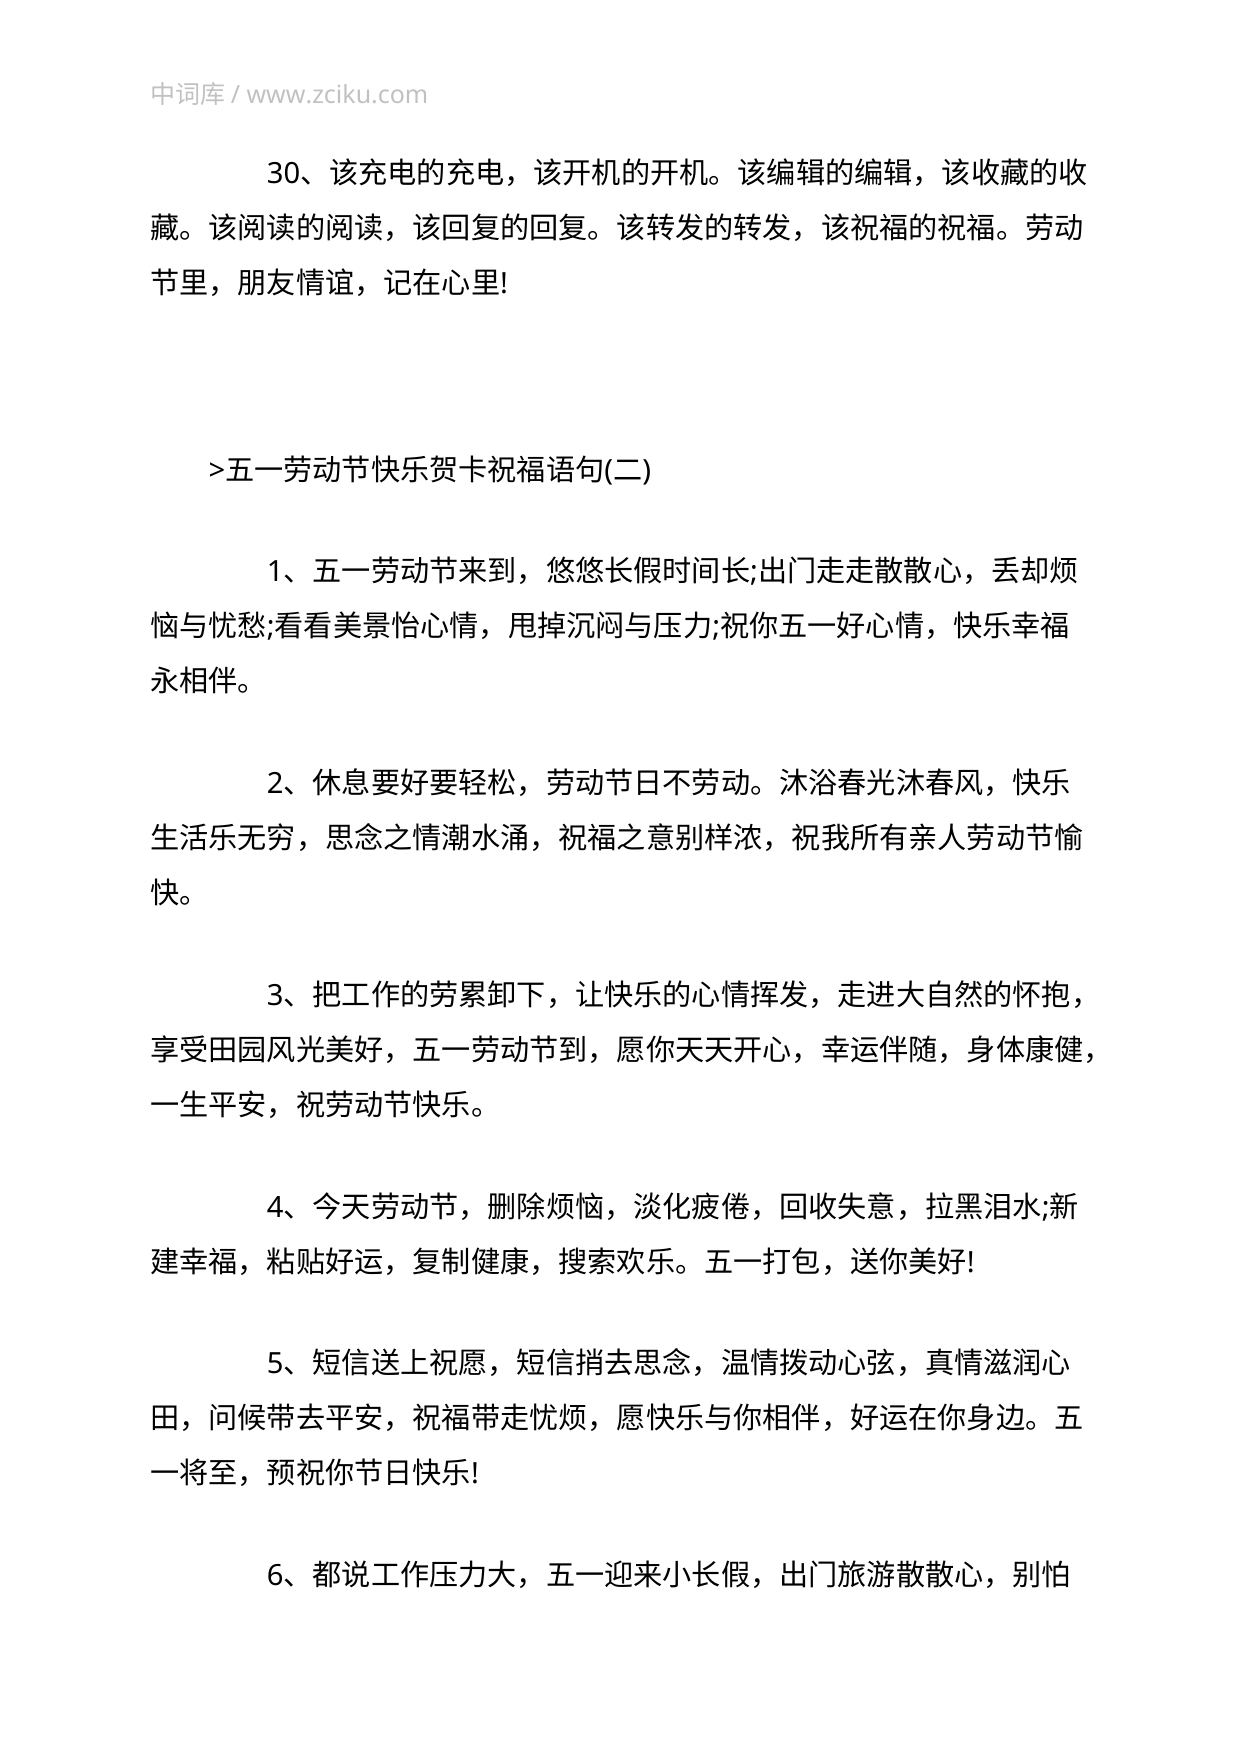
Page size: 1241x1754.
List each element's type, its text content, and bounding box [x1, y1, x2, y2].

text 1、五一劳动节来到，悠悠长假时间长;出门走走散散心，丢却烦恼与忧愁;看看美景怡心情，甩掉沉闷与压力;祝你五一好心情，快乐幸福永相伴。 [150, 548, 1090, 700]
text 5、短信送上祝愿，短信捎去思念，温情拨动心弦，真情滋润心田，问候带去平安，祝福带走忧烦，愿快乐与你相伴，好运在你身边。五一将至，预祝你节日快乐! [150, 1340, 1090, 1492]
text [150, 1552, 1090, 1594]
text 30、该充电的充电，该开机的开机。该编辑的编辑，该收藏的收藏。该阅读的阅读，该回复的回复。该转发的转发，该祝福的祝福。劳动节里，朋友情谊，记在心里! [150, 150, 1090, 302]
text 4、今天劳动节，删除烦恼，淡化疲倦，回收失意，拉黑泪水;新建幸福，粘贴好运，复制健康，搜索欢乐。五一打包，送你美好! [150, 1183, 1090, 1281]
text 2、休息要好要轻松，劳动节日不劳动。沐浴春光沐春风，快乐生活乐无穷，思念之情潮水涌，祝福之意别样浓，祝我所有亲人劳动节愉快。 [150, 760, 1090, 912]
text 3、把工作的劳累卸下，让快乐的心情挥发，走进大自然的怀抱，享受田园风光美好，五一劳动节到，愿你天天开心，幸运伴随，身体康健，一生平安，祝劳动节快乐。 [150, 971, 1090, 1124]
text >五一劳动节快乐贺卡祝福语句(二) [150, 446, 1090, 488]
